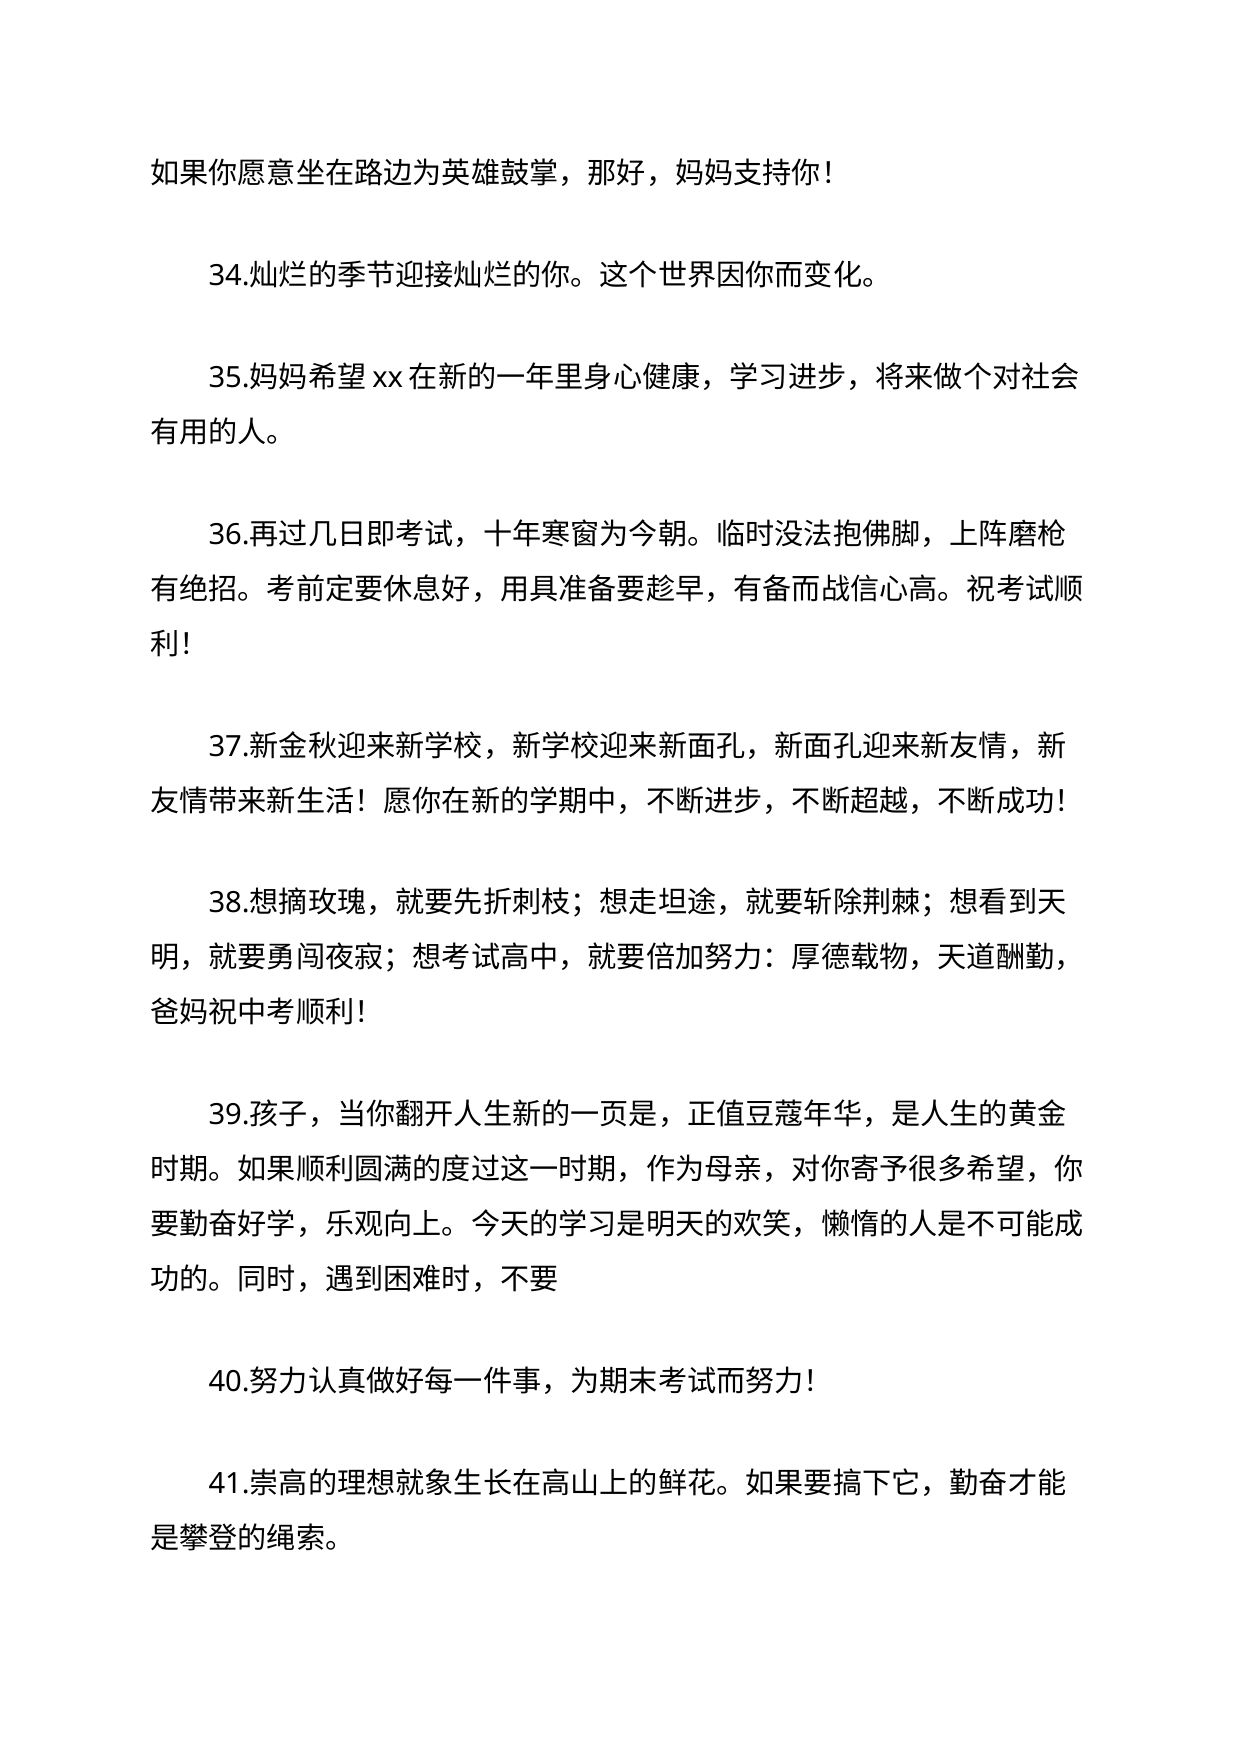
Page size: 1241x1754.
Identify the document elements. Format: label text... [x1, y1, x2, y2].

text 35.妈妈希望xx在新的一年里身心健康，学习进步，将来做个对社会有用的人。 [150, 354, 1090, 451]
text 36.再过几日即考试，十年寒窗为今朝。临时没法抱佛脚，上阵磨枪有绝招。考前定要休息好，用具准备要趁早，有备而战信心高。祝考试顺利！ [150, 511, 1090, 663]
text 41.崇高的理想就象生长在高山上的鲜花。如果要搞下它，勤奋才能是攀登的绳索。 [150, 1459, 1090, 1556]
text 37.新金秋迎来新学校，新学校迎来新面孔，新面孔迎来新友情，新友情带来新生活！愿你在新的学期中，不断进步，不断超越，不断成功！ [150, 722, 1090, 819]
text 38.想摘玫瑰，就要先折刺枝；想走坦途，就要斩除荆棘；想看到天明，就要勇闯夜寂；想考试高中，就要倍加努力：厚德载物，天道酬勤，爸妈祝中考顺利！ [150, 879, 1090, 1031]
text 40.努力认真做好每一件事，为期末考试而努力！ [150, 1357, 1090, 1399]
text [150, 150, 1090, 192]
text 34.灿烂的季节迎接灿烂的你。这个世界因你而变化。 [150, 252, 1090, 294]
text 39.孩子，当你翻开人生新的一页是，正值豆蔻年华，是人生的黄金时期。如果顺利圆满的度过这一时期，作为母亲，对你寄予很多希望，你要勤奋好学，乐观向上。今天的学习是明天的欢笑，懒惰的人是不可能成功的。同时，遇到困难时，不要 [150, 1091, 1090, 1298]
